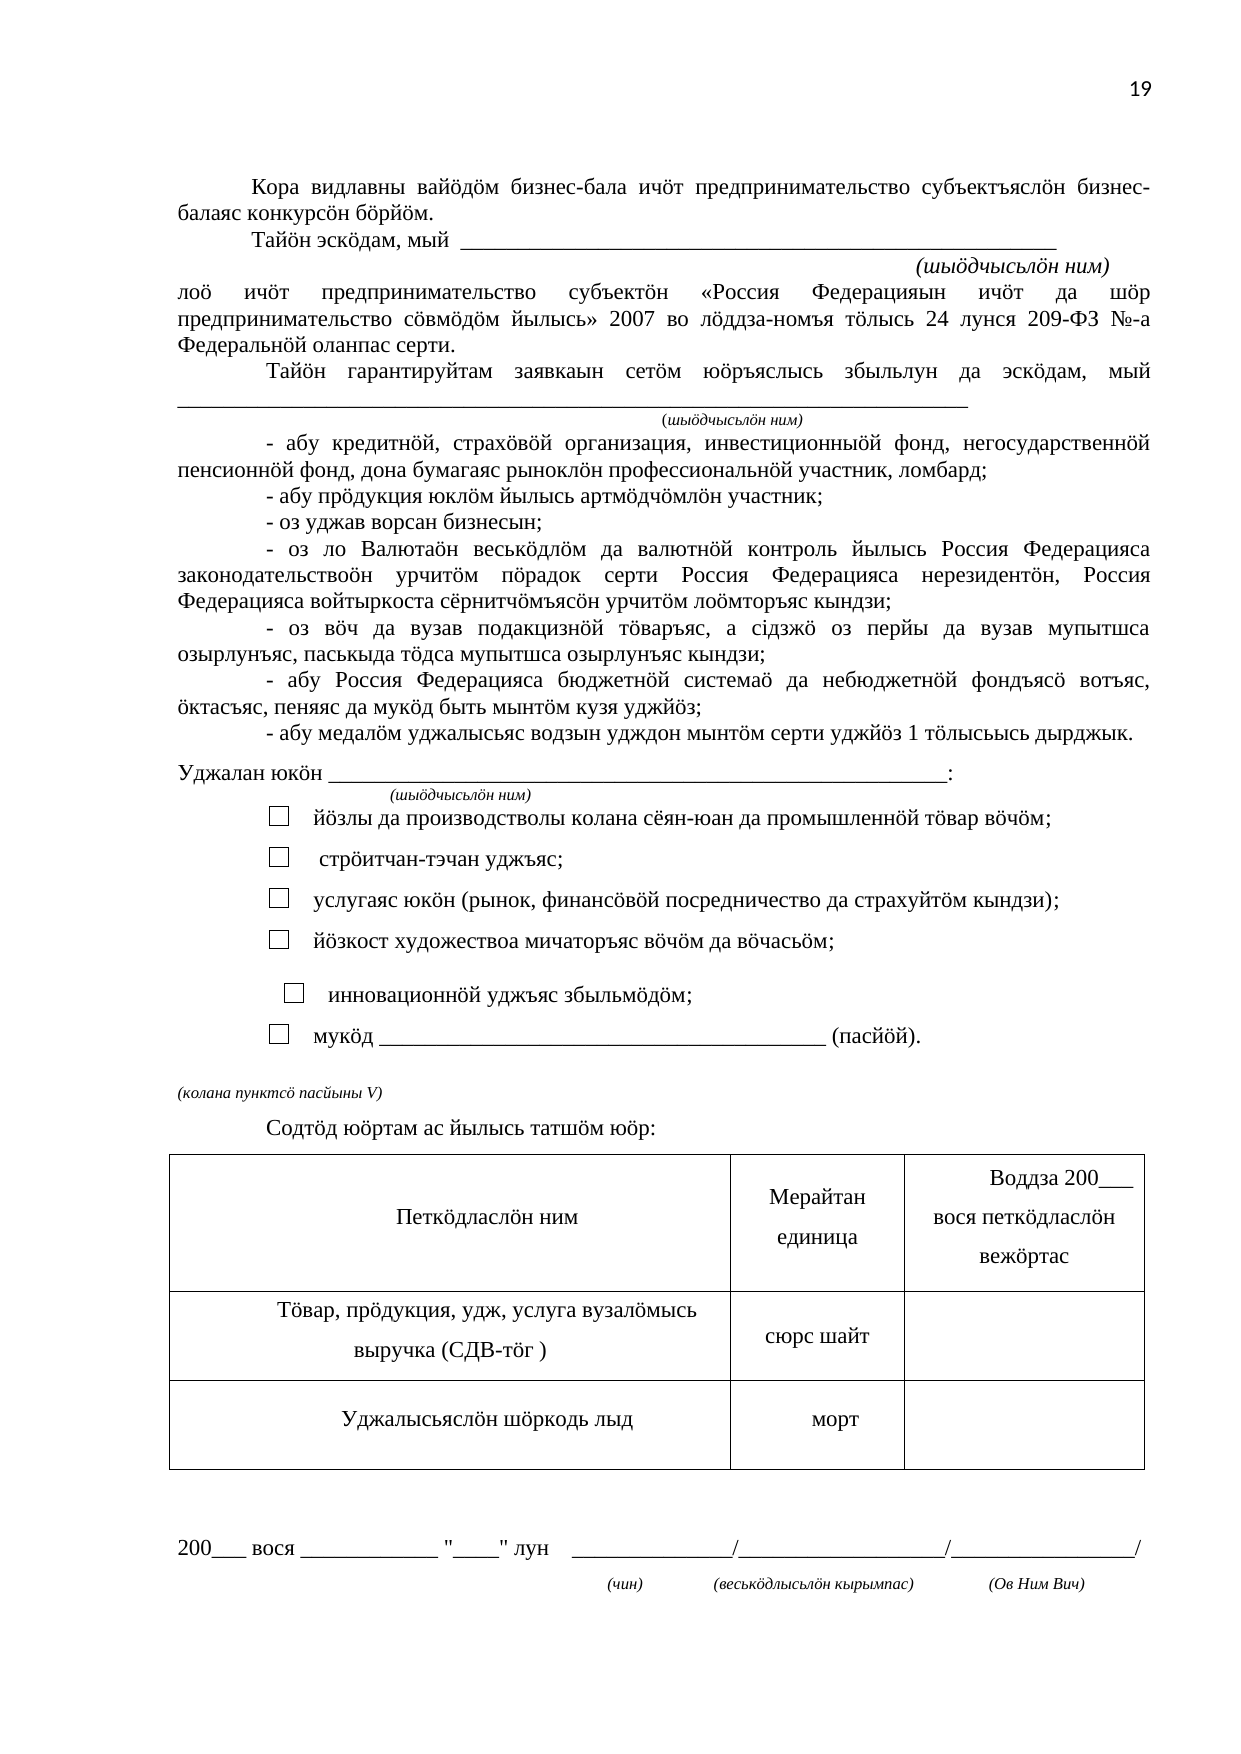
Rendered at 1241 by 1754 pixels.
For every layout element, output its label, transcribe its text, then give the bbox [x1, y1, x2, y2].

subtitle (колана пунктсö пасйыны V) [177, 1083, 1152, 1102]
text мукöд _______________________________________ (пасйöй). [177, 1022, 1152, 1050]
text Уджалан юкöн ______________________________________________________: [177, 759, 1152, 785]
text стрöитчан-тэчан уджъяс; [177, 845, 1152, 873]
text йöзкост художествоа мичаторъяс вöчöм да вöчасьöм; [177, 928, 1152, 956]
text лоö ичöт предпринимательство субъектöн «Россия Федерацияын ичöт да шöр предпринимательство сöвмöдöм йылысь» 2007 во лöддза-номъя тöлысь 24 лунся 209-ФЗ №-а Федеральнöй оланпас серти. [177, 278, 1152, 357]
text - абу прöдукция юклöм йылысь артмöдчöмлöн участник; [177, 482, 1152, 508]
text - абу кредитнöй, страхöвöй организация, инвестиционныöй фонд, негосударственнöй пенсионнöй фонд, дона бумагаяс рыноклöн профессиональнöй участник, ломбард; [177, 429, 1152, 482]
table_header Мерайтан единица [731, 1155, 904, 1291]
text Тайöн эскöдам, мый ____________________________________________________ [177, 226, 1152, 252]
text - абу Россия Федерацияса бюджетнöй системаö да небюджетнöй фондъясö вотъяс, öктасъяс, пеняяс да мукöд быть мынтöм кузя уджйöз; [177, 666, 1152, 719]
text (шыöдчысьлöн ним) [177, 785, 1152, 804]
text 200___ вося ____________ "____" лун ______________/__________________/________________/ [177, 1534, 1152, 1561]
text - оз вöч да вузав подакцизнöй тöваръяс, а сiдзжö оз перйы да вузав мупытшса озырлунъяс, паськыда тöдса мупытшса озырлунъяс кындзи; [177, 614, 1152, 666]
table_cell [905, 1292, 1144, 1380]
table_cell Уджалысьяслöн шöркодь лыд [170, 1381, 730, 1469]
table_cell морт [731, 1381, 904, 1469]
table_header Воддза 200___ вося петкöдласлöн вежöртас [905, 1155, 1144, 1291]
table_cell Тöвар, прöдукция, удж, услуга вузалöмысь выручка (СДВ-тöг ) [170, 1292, 730, 1380]
text (шыöдчысьлöн ним) [177, 410, 1152, 429]
table_header Петкöдласлöн ним [170, 1155, 730, 1291]
text (шыöдчысьлöн ним) [177, 252, 1152, 278]
text Содтöд юöртам ас йылысь татшöм юöр: [177, 1114, 1152, 1141]
text йöзлы да производстволы колана сёян-юан да промышленнöй тöвар вöчöм; [177, 804, 1152, 832]
text - оз уджав ворсан бизнесын; [177, 508, 1152, 535]
table_cell сюрс шайт [731, 1292, 904, 1380]
text Кора видлавны вайöдöм бизнес-бала ичöт предпринимательство субъектъяслöн бизнес-балаяс конкурсöн бöрйöм. [177, 173, 1152, 226]
text - абу медалöм уджалысьяс водзын удждон мынтöм серти уджйöз 1 тöлысьысь дырджык. [177, 719, 1152, 746]
text (чин) (веськöдлысьлöн кырымпас) (Ов Ним Вич) [177, 1574, 1152, 1593]
text инновационнöй уджъяс збыльмöдöм; [177, 981, 1152, 1009]
text услугаяс юкöн (рынок, финансöвöй посредничество да страхуйтöм кындзи); [177, 886, 1152, 914]
text Тайöн гарантируйтам заявкаын сетöм юöръяслысь збыльлун да эскöдам, мый _____________________________________________________________________ [177, 357, 1152, 410]
text - оз ло Валютаöн веськöдлöм да валютнöй контроль йылысь Россия Федерацияса законодательствоöн урчитöм пöрадок серти Россия Федерацияса нерезидентöн, Россия Федерацияса войтыркоста сёрнитчöмъясöн урчитöм лоöмторъяс кындзи; [177, 535, 1152, 614]
table_cell [905, 1381, 1144, 1469]
